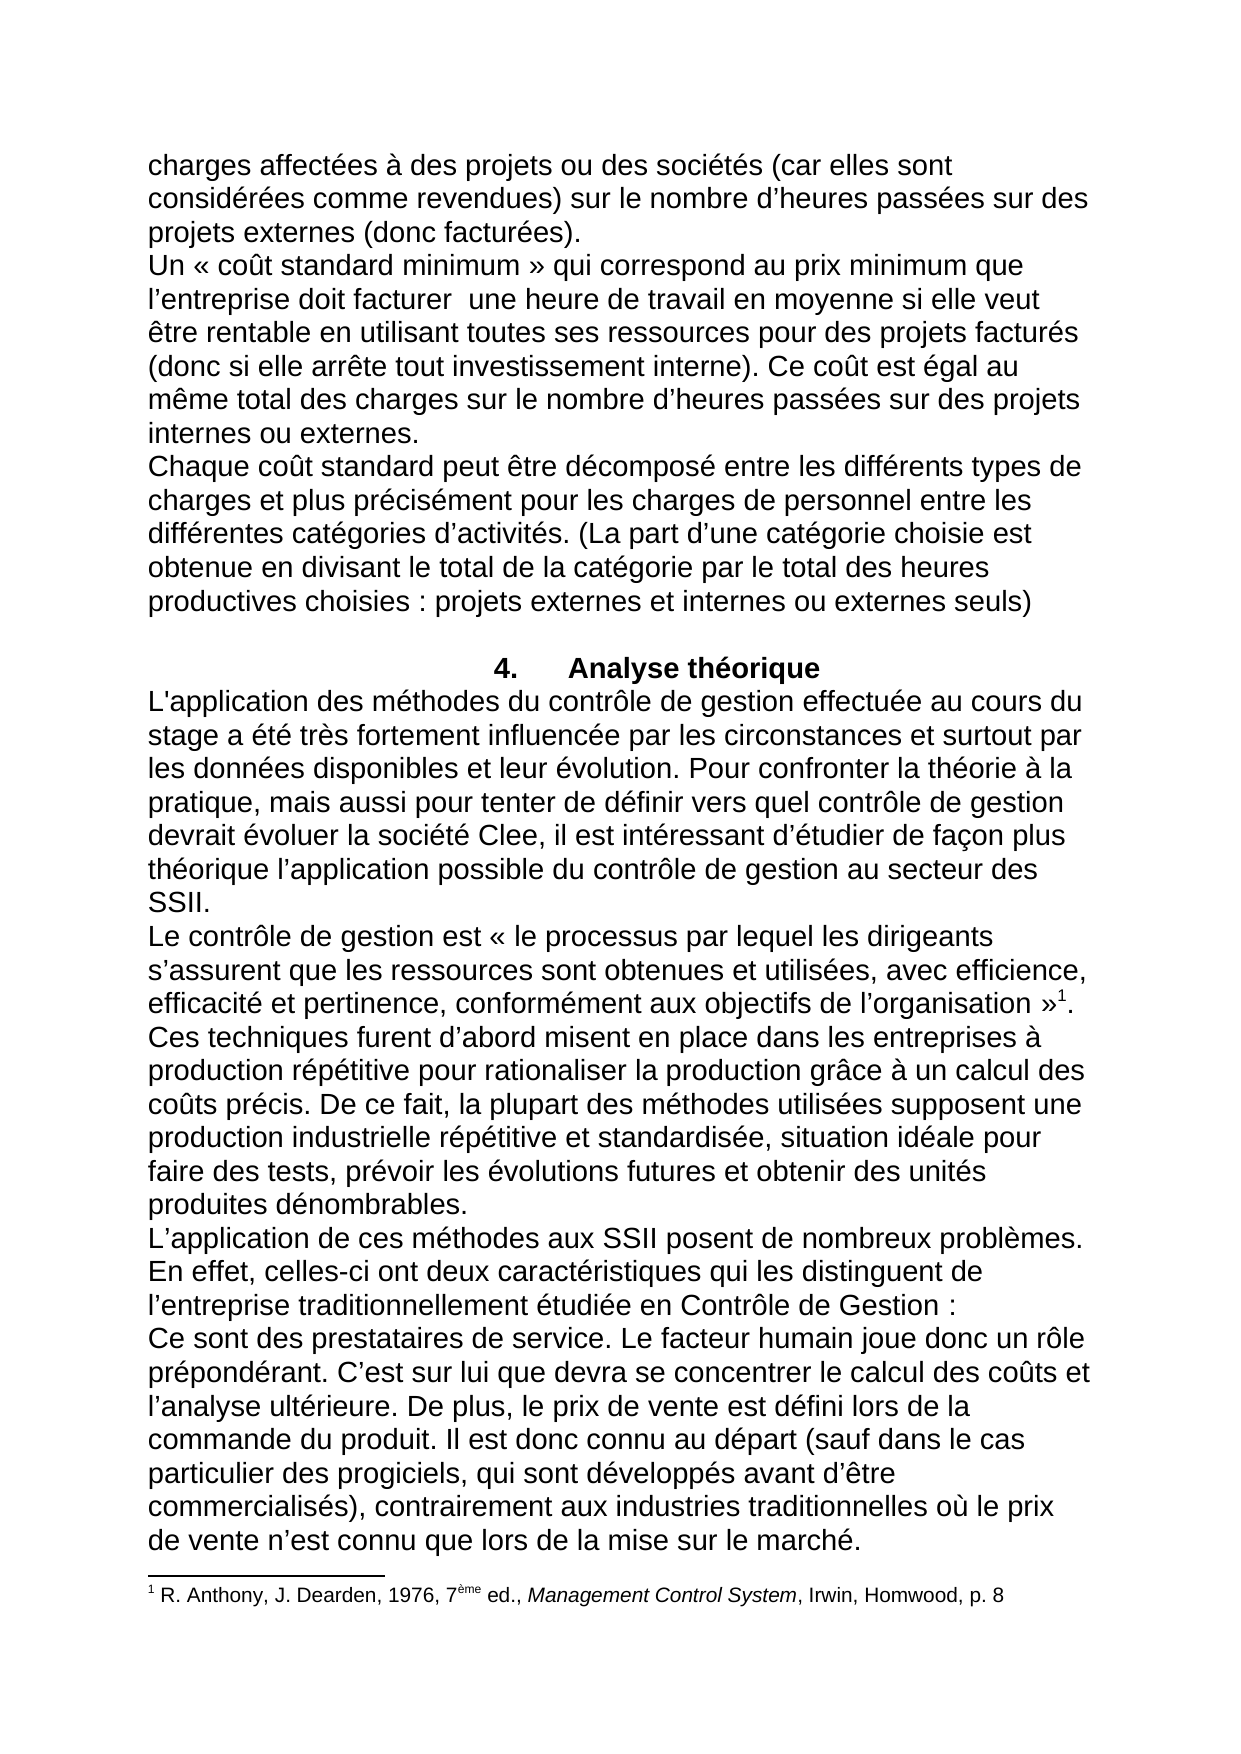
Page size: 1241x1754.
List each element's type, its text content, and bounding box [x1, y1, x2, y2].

text Un « coût standard minimum » qui correspond au prix minimum que l’entreprise doit facturer une heure de travail en moyenne si elle veut être rentable en utilisant toutes ses ressources pour des projets facturés (donc si elle arrête tout investissement interne). Ce coût est égal au même total des charges sur le nombre d’heures passées sur des projets internes ou externes. [148, 248, 1093, 449]
text Le contrôle de gestion est « le processus par lequel les dirigeants s’assurent que les ressources sont obtenues et utilisées, avec efficience, efficacité et pertinence, conformément aux objectifs de l’organisation ». Ces techniques furent d’abord misent en place dans les entreprises à production répétitive pour rationaliser la production grâce à un calcul des coûts précis. De ce fait, la plupart des méthodes utilisées supposent une production industrielle répétitive et standardisée, situation idéale pour faire des tests, prévoir les évolutions futures et obtenir des unités produites dénombrables. [148, 919, 1093, 1221]
text Chaque coût standard peut être décomposé entre les différents types de charges et plus précisément pour les charges de personnel entre les différentes catégories d’activités. (La part d’une catégorie choisie est obtenue en divisant le total de la catégorie par le total des heures productives choisies : projets externes et internes ou externes seuls) [148, 449, 1093, 617]
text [148, 148, 1093, 248]
text L’application de ces méthodes aux SSII posent de nombreux problèmes. En effet, celles-ci ont deux caractéristiques qui les distinguent de l’entreprise traditionnellement étudiée en Contrôle de Gestion : [148, 1221, 1093, 1322]
subtitle Analyse théorique [221, 651, 1093, 684]
text Ce sont des prestataires de service. Le facteur humain joue donc un rôle prépondérant. C’est sur lui que devra se concentrer le calcul des coûts et l’analyse ultérieure. De plus, le prix de vente est défini lors de la commande du produit. Il est donc connu au départ (sauf dans le cas particulier des progiciels, qui sont développés avant d’être commercialisés), contrairement aux industries traditionnelles où le prix de vente n’est connu que lors de la mise sur le marché. [148, 1322, 1093, 1556]
text L'application des méthodes du contrôle de gestion effectuée au cours du stage a été très fortement influencée par les circonstances et surtout par les données disponibles et leur évolution. Pour confronter la théorie à la pratique, mais aussi pour tenter de définir vers quel contrôle de gestion devrait évoluer la société Clee, il est intéressant d’étudier de façon plus théorique l’application possible du contrôle de gestion au secteur des SSII. [148, 684, 1093, 919]
